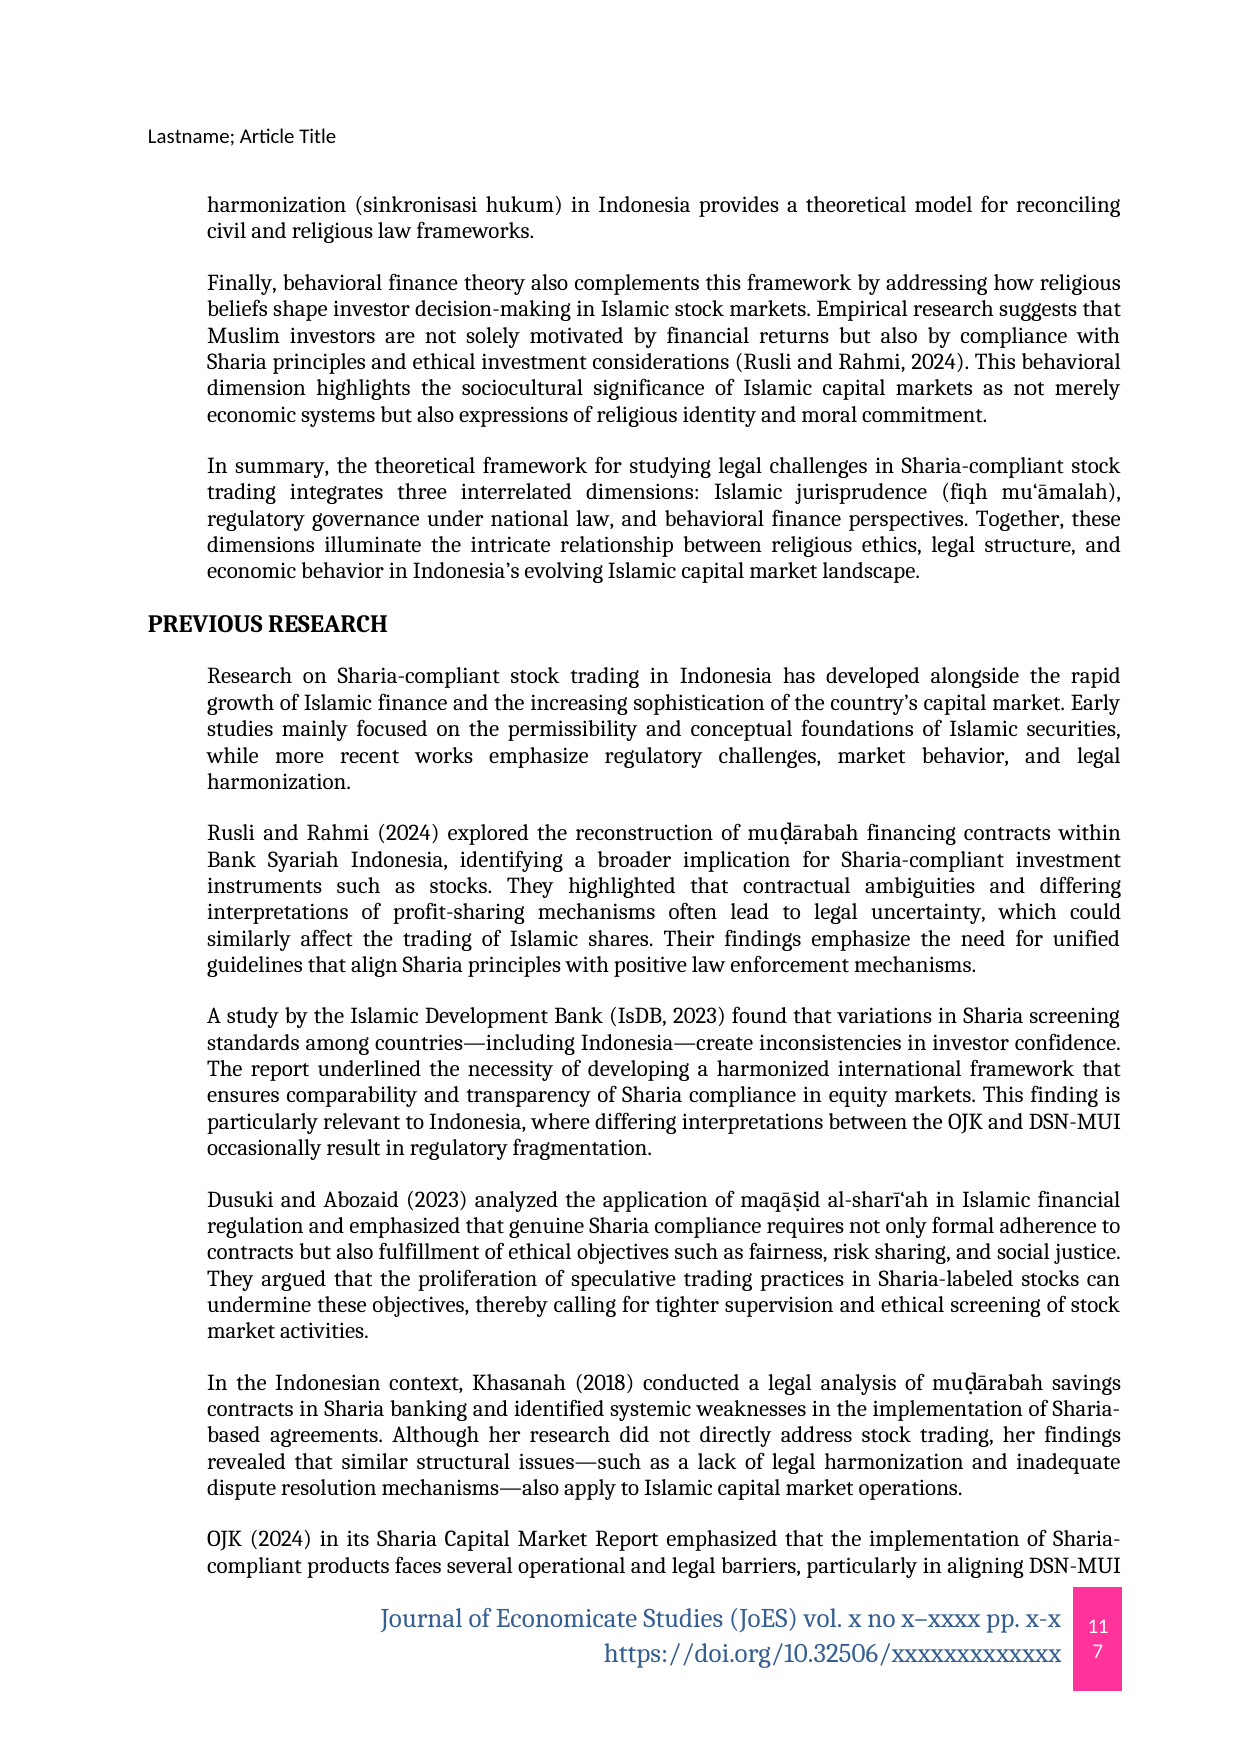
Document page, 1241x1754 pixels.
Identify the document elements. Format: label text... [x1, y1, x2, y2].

text In summary, the theoretical framework for studying legal challenges in Sharia-compliant stock trading integrates three interrelated dimensions: Islamic jurisprudence (fiqh mu‘āmalah), regulatory governance under national law, and behavioral finance perspectives. Together, these dimensions illuminate the intricate relationship between religious ethics, legal structure, and economic behavior in Indonesia’s evolving Islamic capital market landscape. [207, 453, 1122, 584]
text Finally, behavioral finance theory also complements this framework by addressing how religious beliefs shape investor decision-making in Islamic stock markets. Empirical research suggests that Muslim investors are not solely motivated by financial returns but also by compliance with Sharia principles and ethical investment considerations (Rusli and Rahmi, 2024). This behavioral dimension highlights the sociocultural significance of Islamic capital markets as not merely economic systems but also expressions of religious identity and moral commitment. [207, 270, 1122, 428]
text Dusuki and Abozaid (2023) analyzed the application of maqāṣid al-sharī‘ah in Islamic financial regulation and emphasized that genuine Sharia compliance requires not only formal adherence to contracts but also fulfillment of ethical objectives such as fairness, risk sharing, and social justice. They argued that the proliferation of speculative trading practices in Sharia-labeled stocks can undermine these objectives, thereby calling for tighter supervision and ethical screening of stock market activities. [207, 1186, 1122, 1344]
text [207, 192, 1122, 245]
text A study by the Islamic Development Bank (IsDB, 2023) found that variations in Sharia screening standards among countries—including Indonesia—create inconsistencies in investor confidence. The report underlined the necessity of developing a harmonized international framework that ensures comparability and transparency of Sharia compliance in equity markets. This finding is particularly relevant to Indonesia, where differing interpretations between the OJK and DSN-MUI occasionally result in regulatory fragmentation. [207, 1003, 1122, 1161]
text In the Indonesian context, Khasanah (2018) conducted a legal analysis of muḍārabah savings contracts in Sharia banking and identified systemic weaknesses in the implementation of Sharia-based agreements. Although her research did not directly address stock trading, her findings revealed that similar structural issues—such as a lack of legal harmonization and inadequate dispute resolution mechanisms—also apply to Islamic capital market operations. [207, 1369, 1122, 1501]
text PREVIOUS RESEARCH [148, 609, 1122, 638]
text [207, 1526, 1122, 1579]
text Research on Sharia-compliant stock trading in Indonesia has developed alongside the rapid growth of Islamic finance and the increasing sophistication of the country’s capital market. Early studies mainly focused on the permissibility and conceptual foundations of Islamic securities, while more recent works emphasize regulatory challenges, market behavior, and legal harmonization. [207, 663, 1122, 795]
text Rusli and Rahmi (2024) explored the reconstruction of muḍārabah financing contracts within Bank Syariah Indonesia, identifying a broader implication for Sharia-compliant investment instruments such as stocks. They highlighted that contractual ambiguities and differing interpretations of profit-sharing mechanisms often lead to legal uncertainty, which could similarly affect the trading of Islamic shares. Their findings emphasize the need for unified guidelines that align Sharia principles with positive law enforcement mechanisms. [207, 820, 1122, 978]
